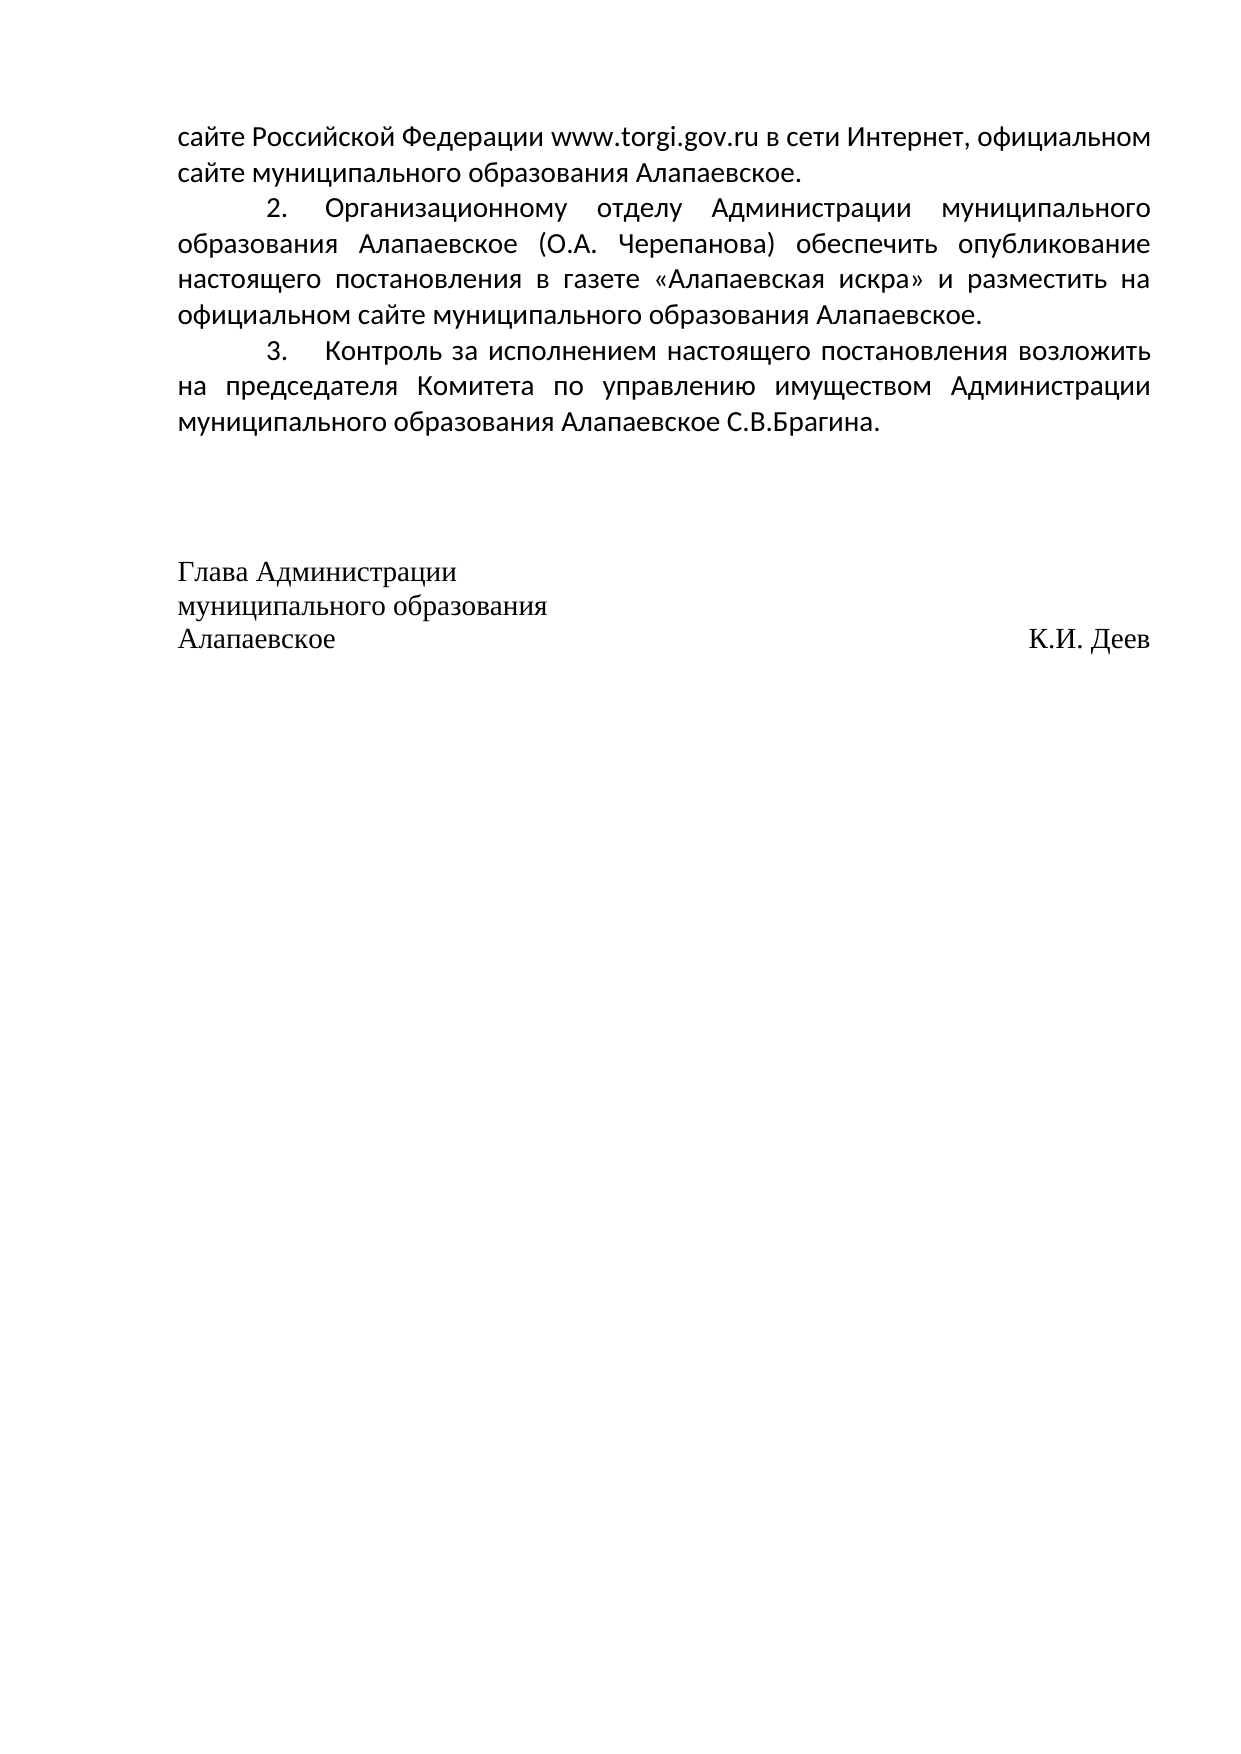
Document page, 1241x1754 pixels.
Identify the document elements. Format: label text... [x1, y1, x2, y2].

text Алапаевское К.И. Деев [177, 621, 1152, 655]
text муниципального образования [177, 588, 1152, 621]
list Организационному отделу Администрации муниципального образования Алапаевское (О.А. Черепанова) обеспечить опубликование настоящего постановления в газете «Алапаевская искра» и разместить на официальном сайте муниципального образования Алапаевское. [177, 189, 1152, 332]
list Контроль за исполнением настоящего постановления возложить на председателя Комитета по управлению имуществом Администрации муниципального образования Алапаевское С.В.Брагина. [177, 332, 1152, 439]
text Глава Администрации [177, 554, 1152, 588]
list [177, 118, 1152, 189]
